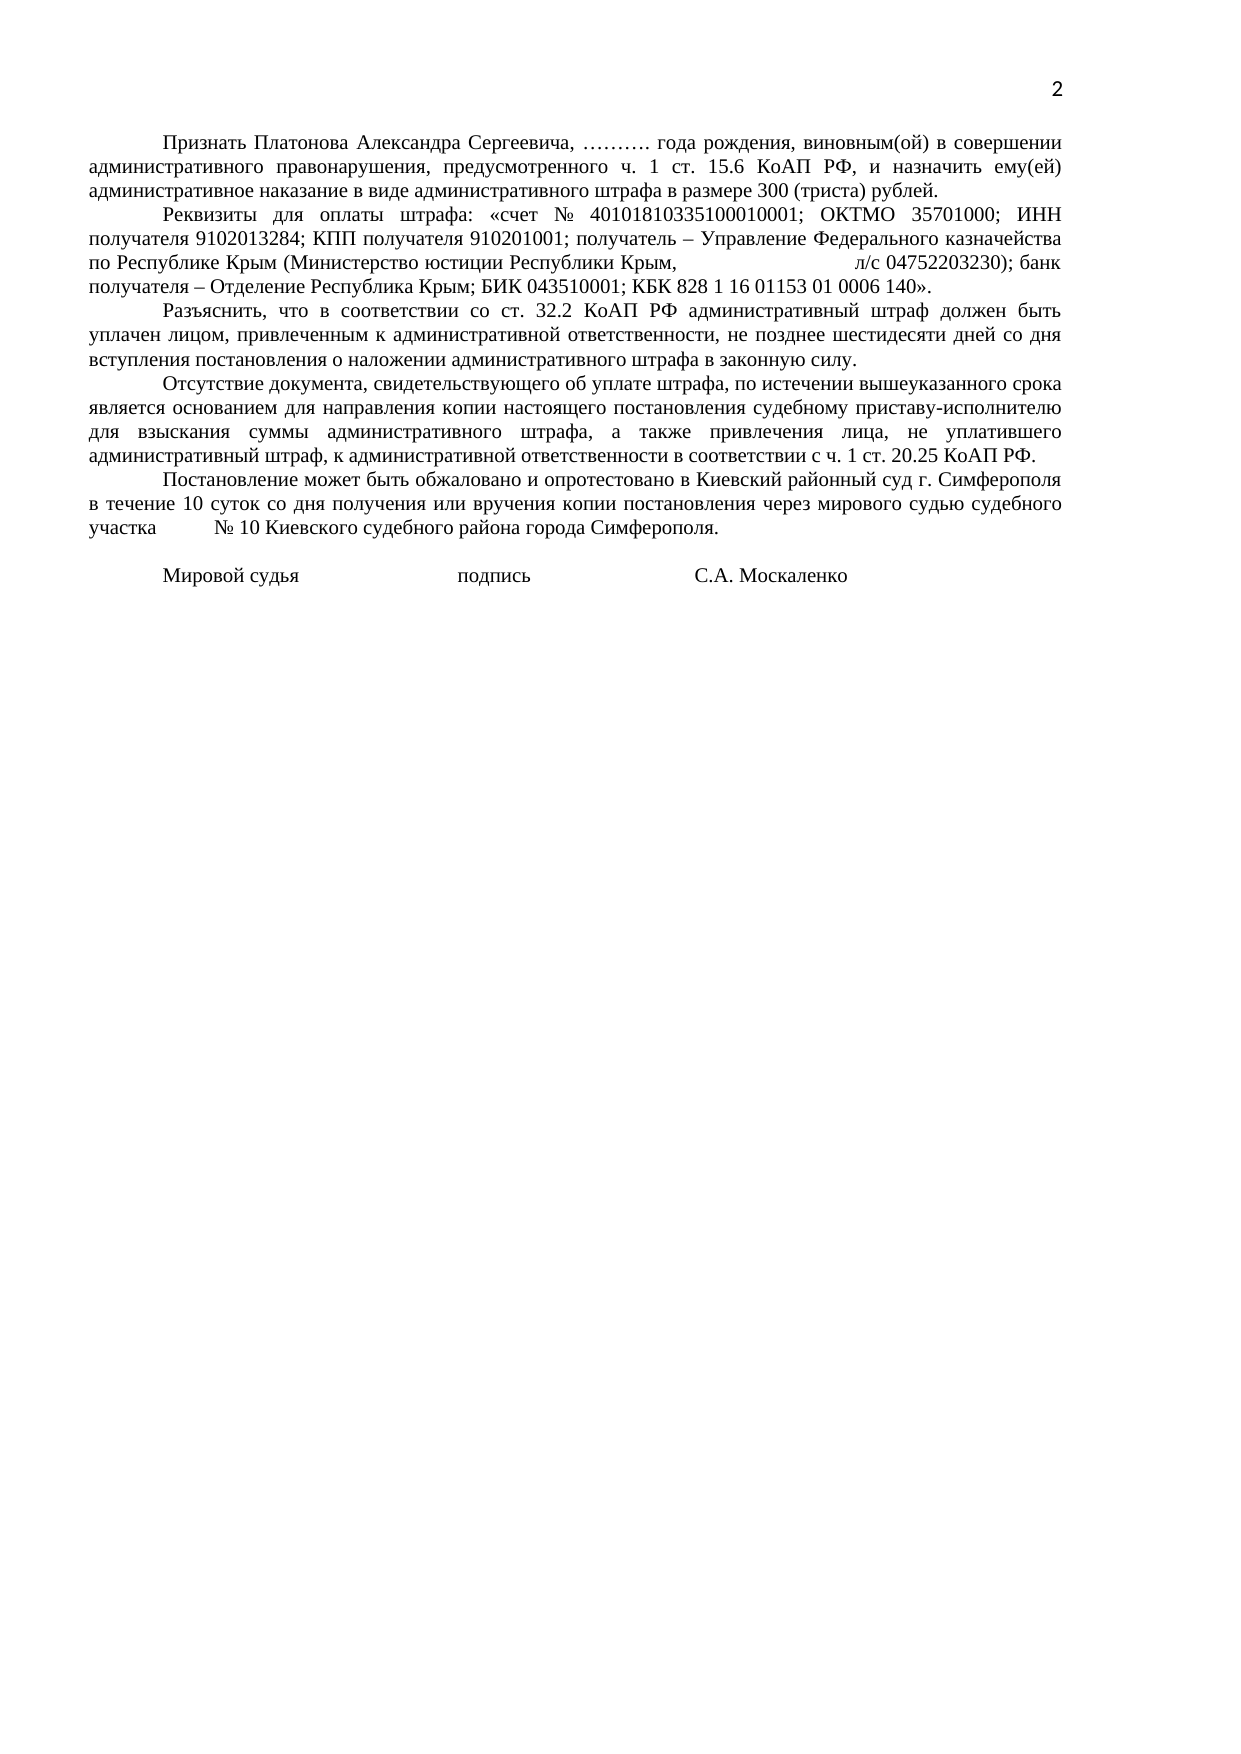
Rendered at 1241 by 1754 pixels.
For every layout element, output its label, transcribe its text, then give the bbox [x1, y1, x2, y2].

text Признать Платонова Александра Сергеевича, ………. года рождения, виновным(ой) в совершении административного правонарушения, предусмотренного ч. 1 ст. 15.6 КоАП РФ, и назначить ему(ей) административное наказание в виде административного штрафа в размере 300 (триста) рублей. [89, 130, 1063, 202]
text Реквизиты для оплаты штрафа: «счет № 40101810335100010001; ОКТМО 35701000; ИНН получателя 9102013284; КПП получателя 910201001; получатель – Управление Федерального казначейства по Республике Крым (Министерство юстиции Республики Крым, л/с 04752203230); банк получателя – Отделение Республика Крым; БИК 043510001; КБК 828 1 16 01153 01 0006 140». [89, 202, 1063, 298]
text Постановление может быть обжаловано и опротестовано в Киевский районный суд г. Симферополя в течение 10 суток со дня получения или вручения копии постановления через мирового судью судебного участка № 10 Киевского судебного района города Симферополя. [89, 467, 1063, 539]
text Мировой судья подпись С.А. Москаленко [89, 563, 1063, 587]
text Разъяснить, что в соответствии со ст. 32.2 КоАП РФ административный штраф должен быть уплачен лицом, привлеченным к административной ответственности, не позднее шестидесяти дней со дня вступления постановления о наложении административного штрафа в законную силу. [89, 298, 1063, 371]
text Отсутствие документа, свидетельствующего об уплате штрафа, по истечении вышеуказанного срока является основанием для направления копии настоящего постановления судебному приставу-исполнителю для взыскания суммы административного штрафа, а также привлечения лица, не уплатившего административный штраф, к административной ответственности в соответствии с ч. 1 ст. 20.25 КоАП РФ. [89, 371, 1063, 467]
